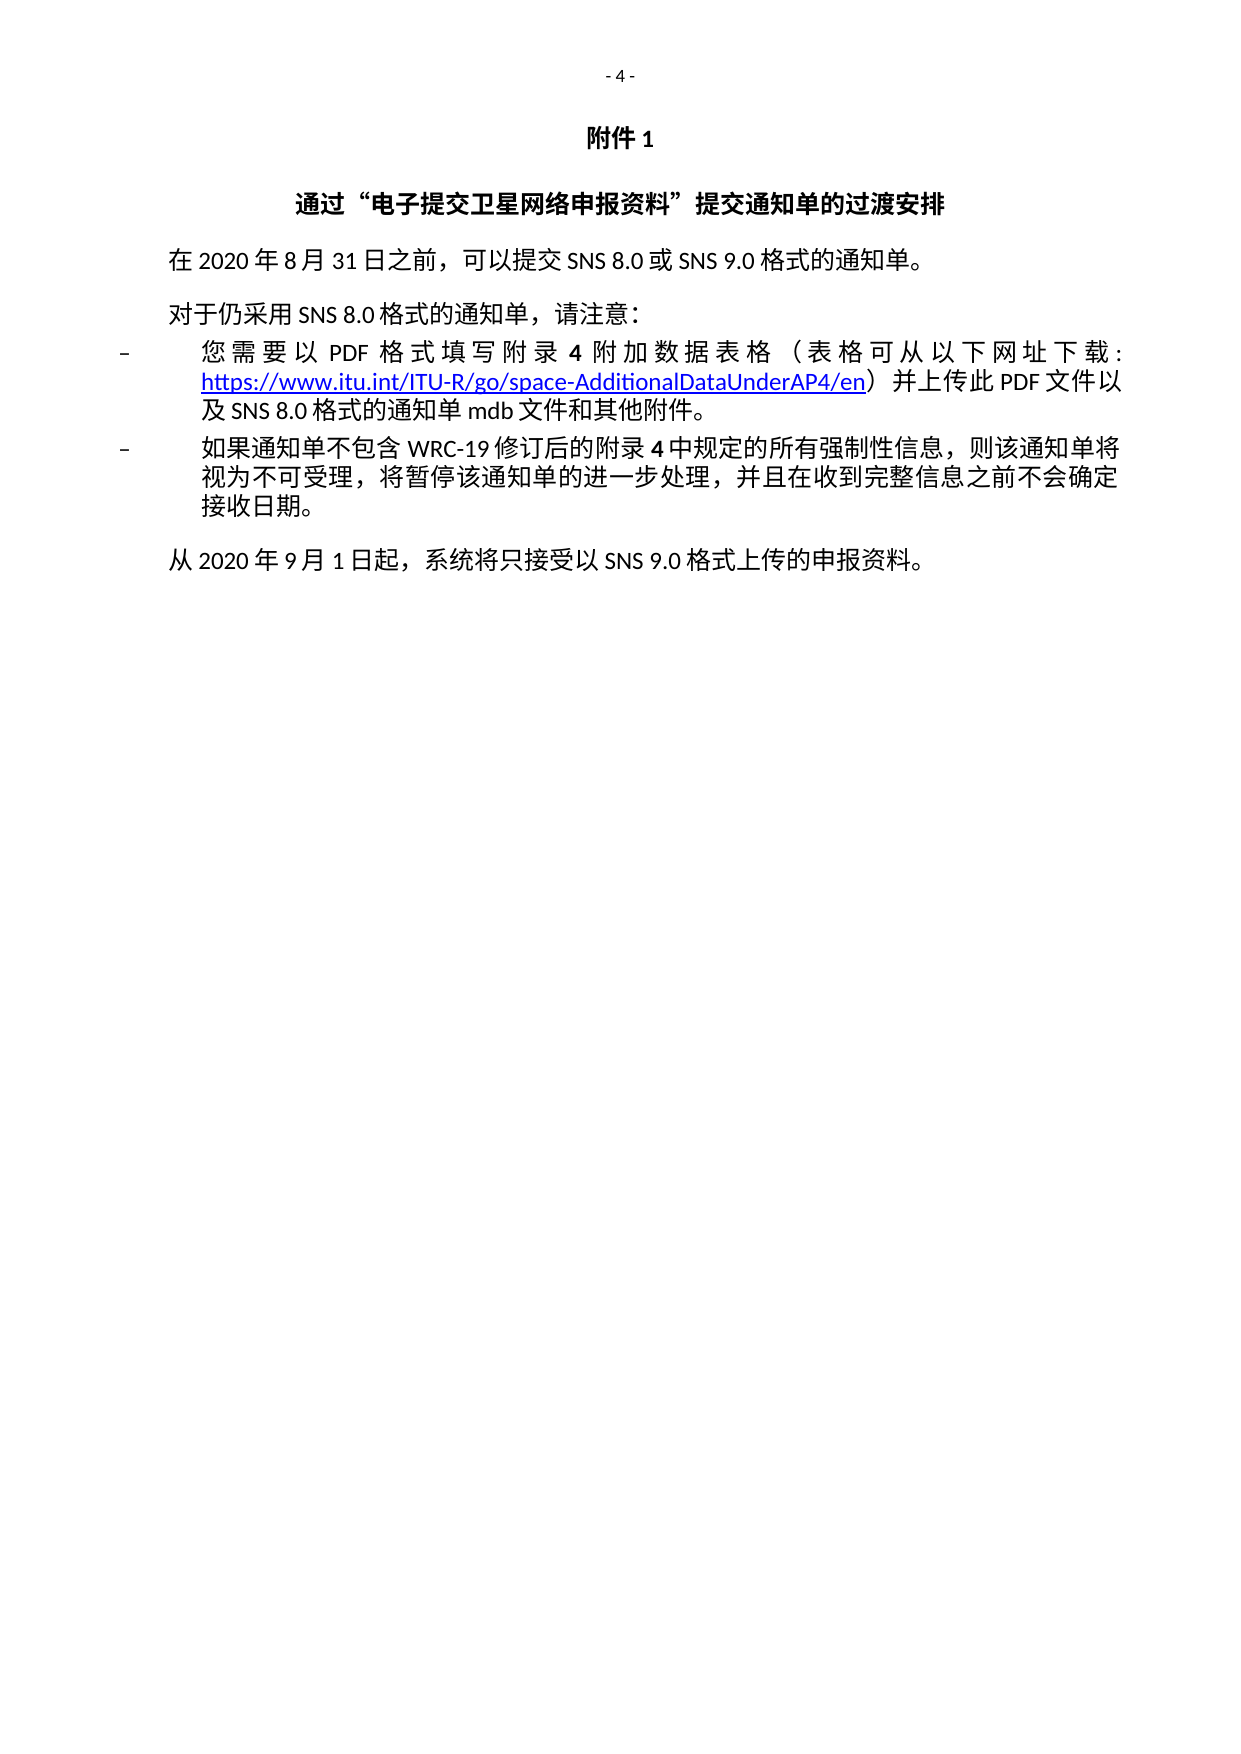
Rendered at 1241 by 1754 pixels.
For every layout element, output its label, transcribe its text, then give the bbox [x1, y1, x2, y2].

text – 您需要以PDF格式填写附录4附加数据表格（表格可从以下网址下载: https://www.itu.int/ITU-R/go/space-AdditionalDataUnderAP4/en）并上传此PDF文件以及SNS 8.0格式的通知单mdb文件和其他附件。 [118, 338, 1122, 425]
text 在2020年8月31日之前，可以提交SNS 8.0或SNS 9.0格式的通知单。 [118, 246, 1122, 275]
text – 如果通知单不包含WRC-19修订后的附录4中规定的所有强制性信息，则该通知单将视为不可受理，将暂停该通知单的进一步处理，并且在收到完整信息之前不会确定接收日期。 [118, 434, 1122, 521]
text 附件1 通过“电子提交卫星网络申报资料”提交通知单的过渡安排 [118, 118, 1122, 221]
text 从2020年9月1日起，系统将只接受以SNS 9.0格式上传的申报资料。 [118, 546, 1122, 575]
text 对于仍采用SNS 8.0格式的通知单，请注意： [118, 300, 1122, 329]
